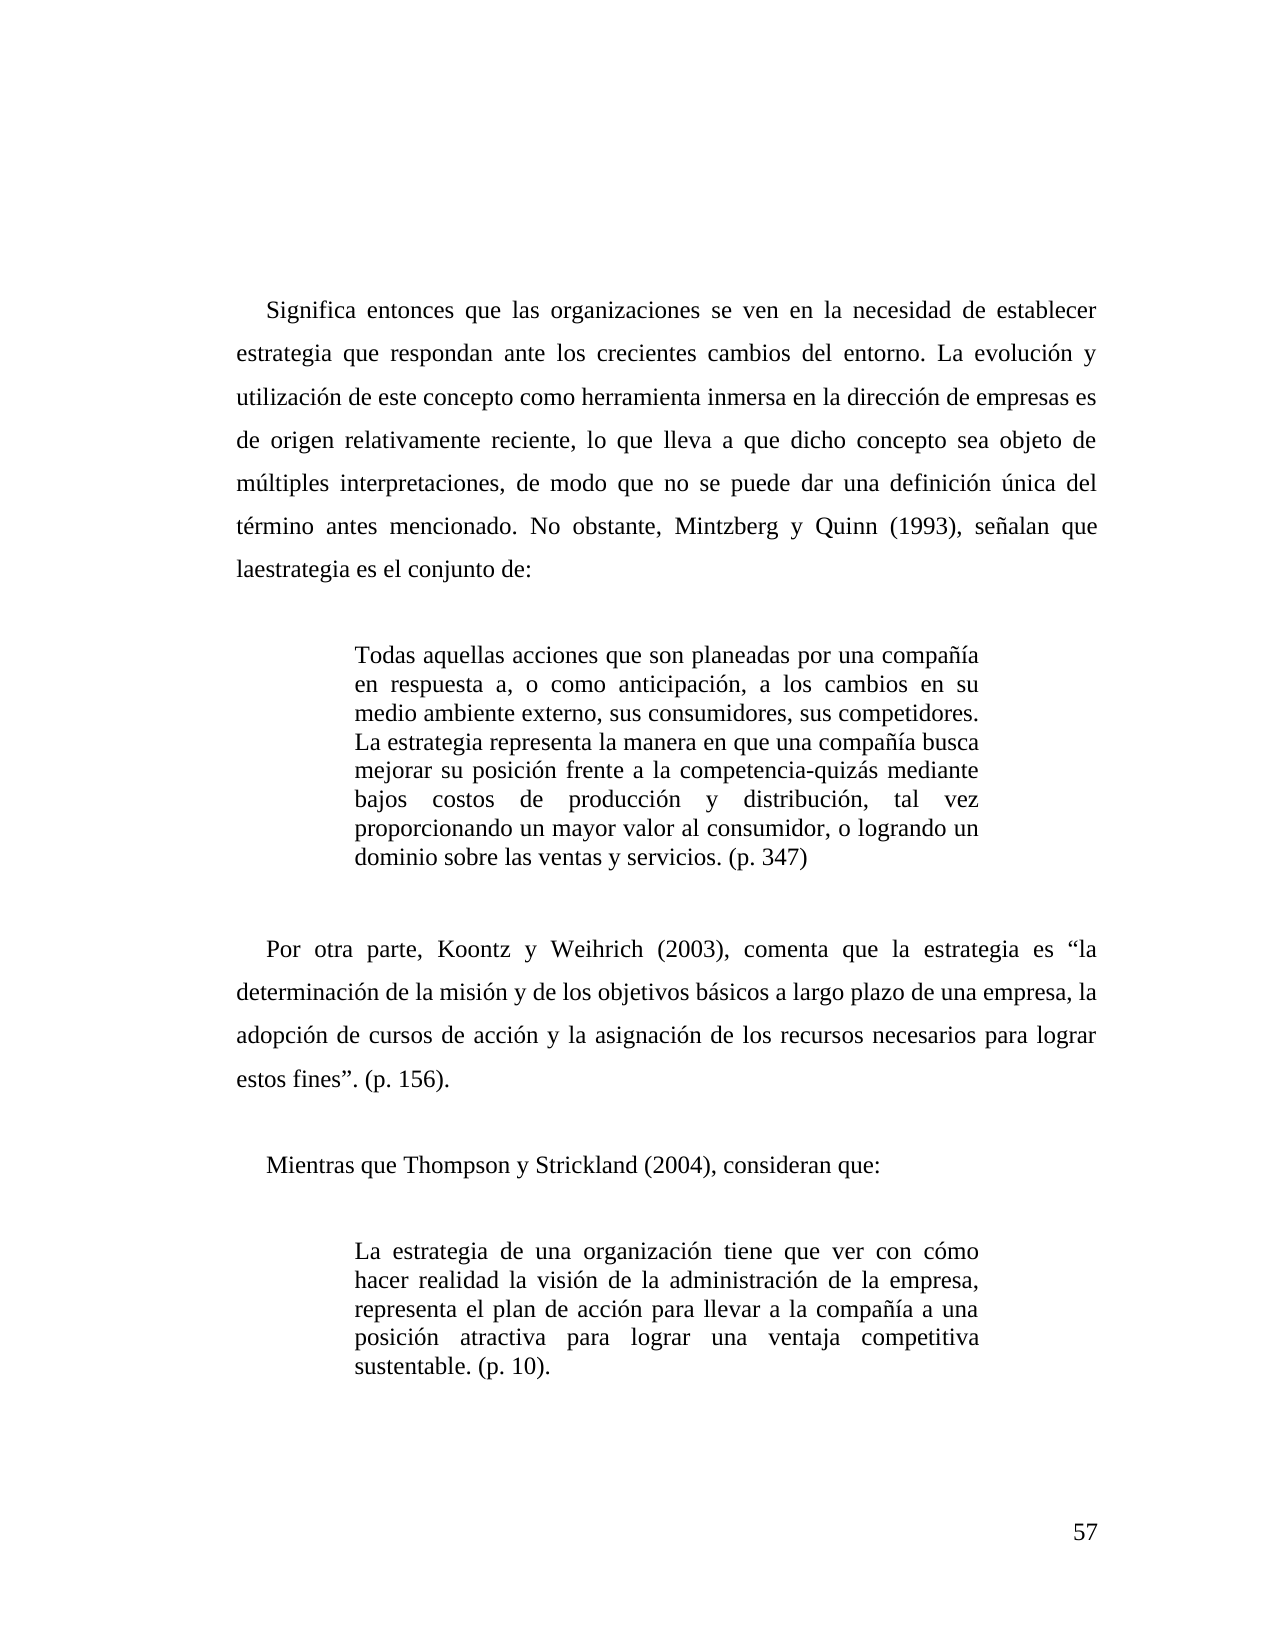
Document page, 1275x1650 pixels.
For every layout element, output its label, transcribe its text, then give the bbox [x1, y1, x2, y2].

text La estrategia de una organización tiene que ver con cómo hacer realidad la visión de la administración de la empresa, representa el plan de acción para llevar a la compañía a una posición atractiva para lograr una ventaja competitiva sustentable. (p. 10). [354, 1236, 980, 1380]
text Significa entonces que las organizaciones se ven en la necesidad de establecer estrategia que respondan ante los crecientes cambios del entorno. La evolución y utilización de este concepto como herramienta inmersa en la dirección de empresas es de origen relativamente reciente, lo que lleva a que dicho concepto sea objeto de múltiples interpretaciones, de modo que no se puede dar una definición única del término antes mencionado. No obstante, Mintzberg y Quinn (1993), señalan que laestrategia es el conjunto de: [236, 295, 1098, 583]
text Todas aquellas acciones que son planeadas por una compañía en respuesta a, o como anticipación, a los cambios en su medio ambiente externo, sus consumidores, sus competidores. La estrategia representa la manera en que una compañía busca mejorar su posición frente a la competencia-quizás mediante bajos costos de producción y distribución, tal vez proporcionando un mayor valor al consumidor, o logrando un dominio sobre las ventas y servicios. (p. 347) [354, 640, 980, 870]
text Por otra parte, Koontz y Weihrich (2003), comenta que la estrategia es “la determinación de la misión y de los objetivos básicos a largo plazo de una empresa, la adopción de cursos de acción y la asignación de los recursos necesarios para lograr estos fines”. (p. 156). [236, 934, 1098, 1092]
text Mientras que Thompson y Strickland (2004), consideran que: [236, 1150, 1098, 1179]
